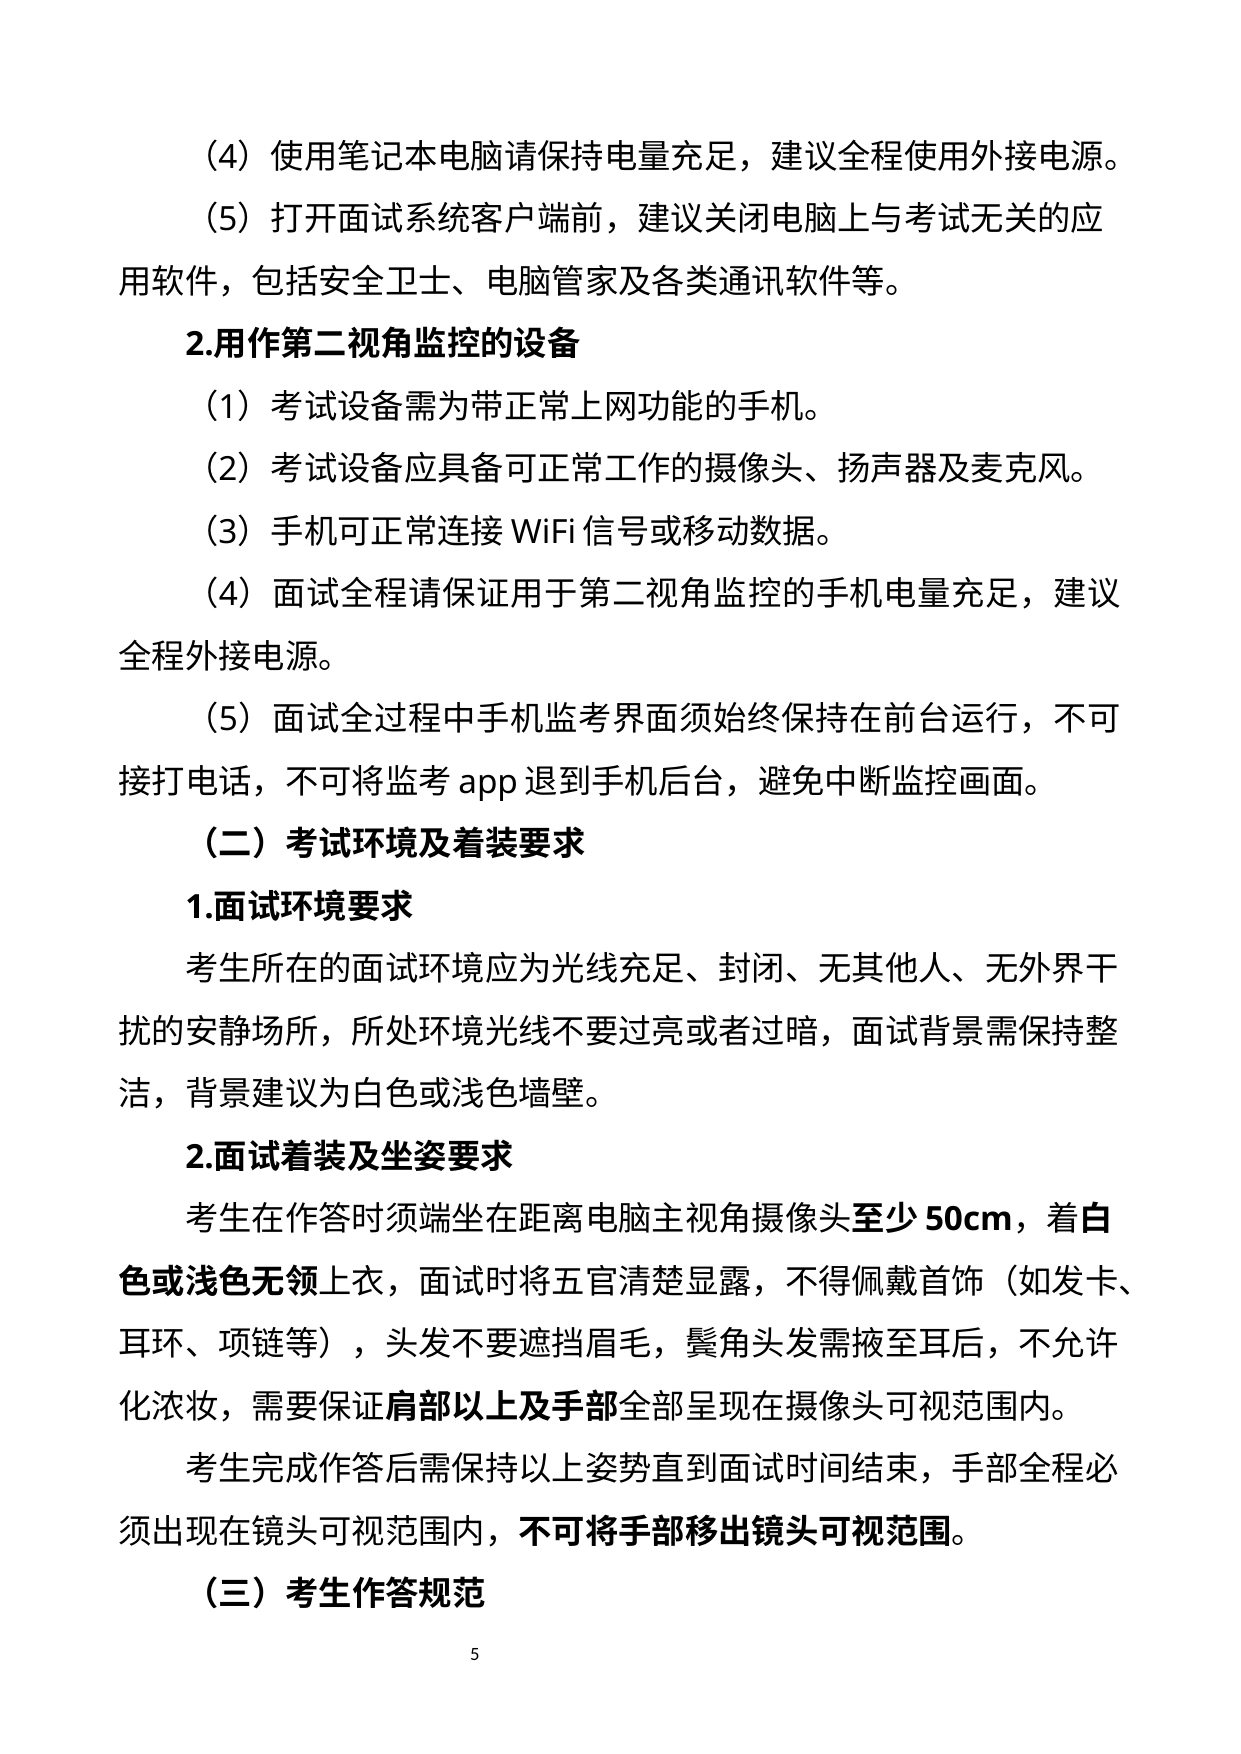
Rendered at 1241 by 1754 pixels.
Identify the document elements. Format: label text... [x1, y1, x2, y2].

text （3）手机可正常连接WiFi信号或移动数据。 [118, 493, 1122, 556]
text 2.面试着装及坐姿要求 [118, 1118, 1122, 1181]
text （三）考生作答规范 [118, 1556, 1122, 1618]
text （5）面试全过程中手机监考界面须始终保持在前台运行，不可接打电话，不可将监考app退到手机后台，避免中断监控画面。 [118, 681, 1122, 806]
text （4）面试全程请保证用于第二视角监控的手机电量充足，建议全程外接电源。 [118, 556, 1122, 681]
text 考生完成作答后需保持以上姿势直到面试时间结束，手部全程必须出现在镜头可视范围内，不可将手部移出镜头可视范围。 [118, 1431, 1122, 1556]
text （二）考试环境及着装要求 [118, 806, 1122, 868]
text （5）打开面试系统客户端前，建议关闭电脑上与考试无关的应用软件，包括安全卫士、电脑管家及各类通讯软件等。 [118, 181, 1122, 306]
text （1）考试设备需为带正常上网功能的手机。 [118, 368, 1122, 431]
text 考生所在的面试环境应为光线充足、封闭、无其他人、无外界干扰的安静场所，所处环境光线不要过亮或者过暗，面试背景需保持整洁，背景建议为白色或浅色墙壁。 [118, 931, 1122, 1118]
text 2.用作第二视角监控的设备 [118, 306, 1122, 368]
text （2）考试设备应具备可正常工作的摄像头、扬声器及麦克风。 [118, 431, 1122, 493]
text 1.面试环境要求 [118, 868, 1122, 931]
text （4）使用笔记本电脑请保持电量充足，建议全程使用外接电源。 [118, 118, 1122, 181]
text 考生在作答时须端坐在距离电脑主视角摄像头至少50cm，着白色或浅色无领上衣，面试时将五官清楚显露，不得佩戴首饰（如发卡、耳环、项链等），头发不要遮挡眉毛，鬓角头发需掖至耳后，不允许化浓妆，需要保证肩部以上及手部全部呈现在摄像头可视范围内。 [118, 1181, 1122, 1431]
